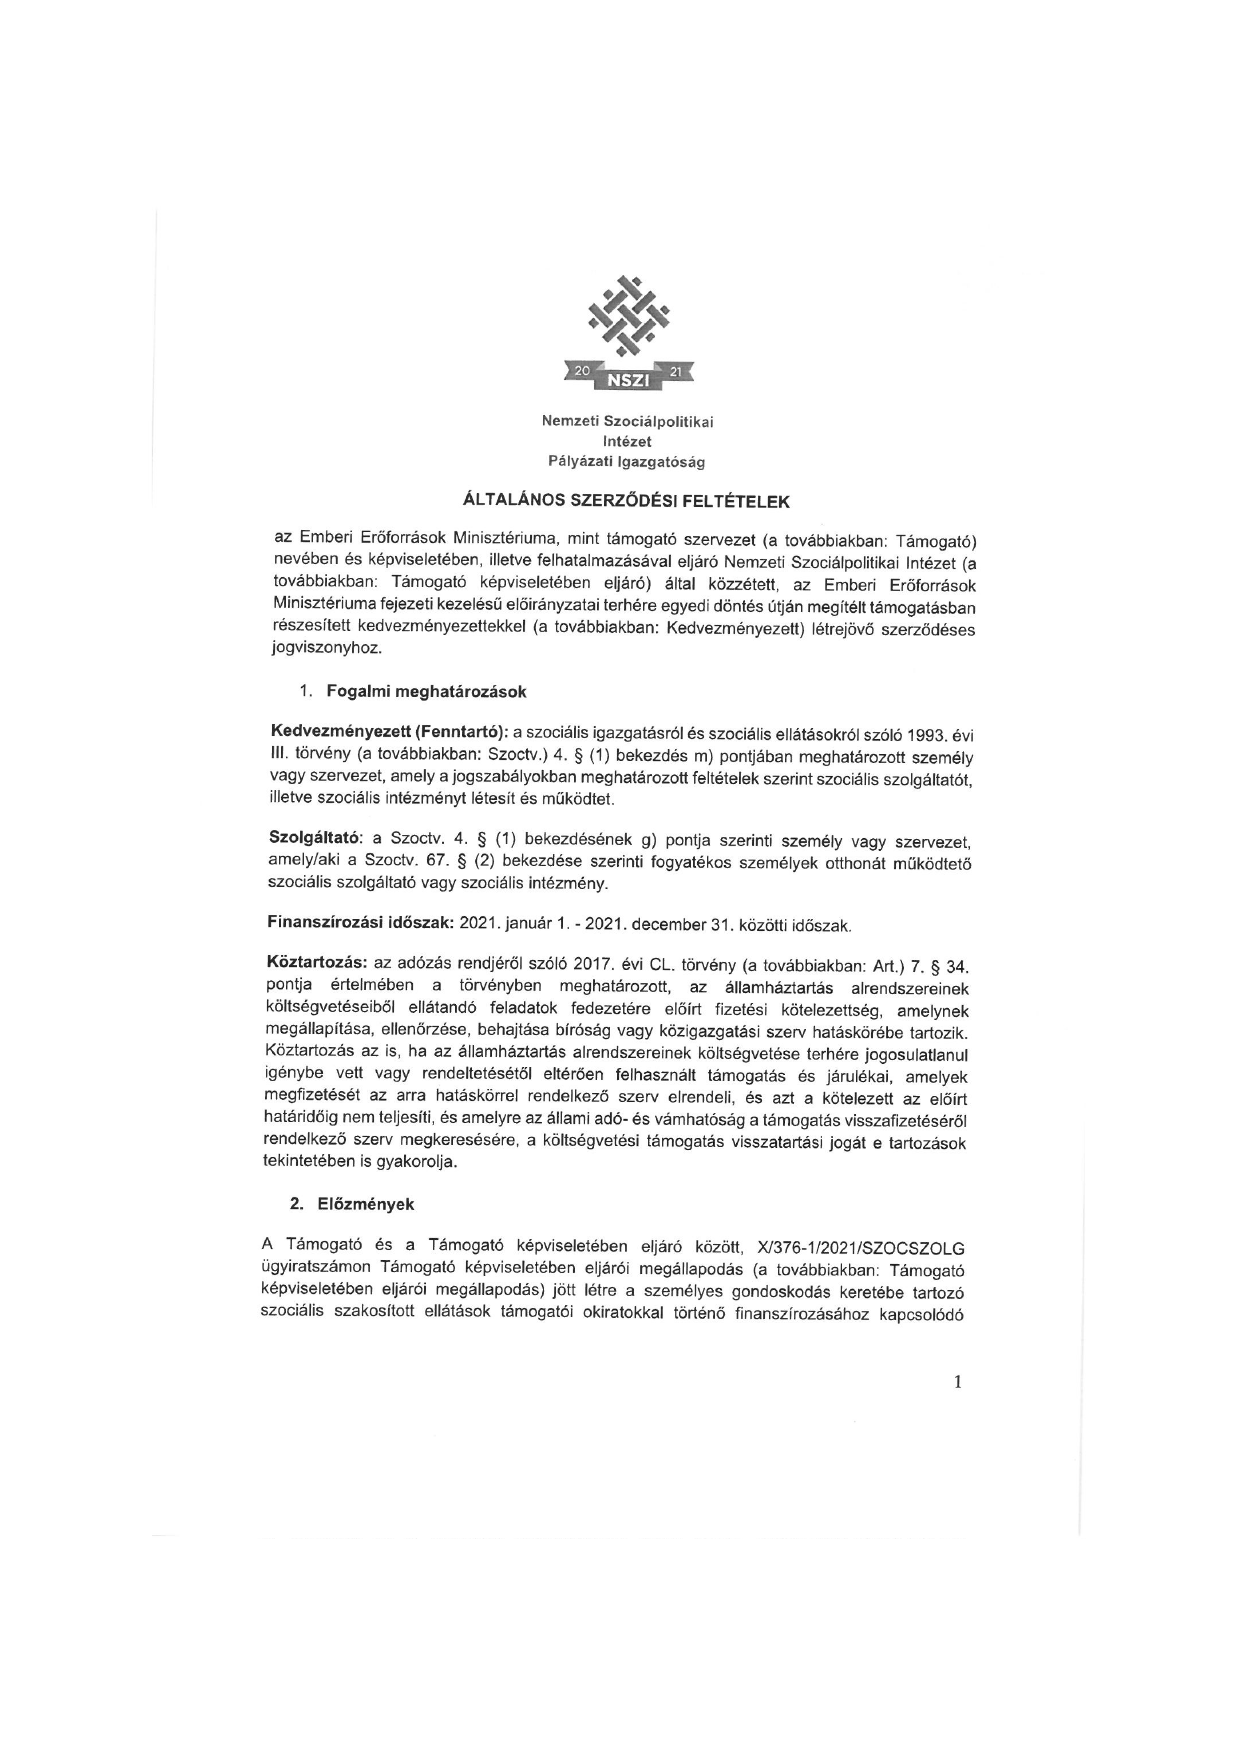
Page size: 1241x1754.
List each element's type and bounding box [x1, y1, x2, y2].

picture [147, 201, 1093, 1539]
